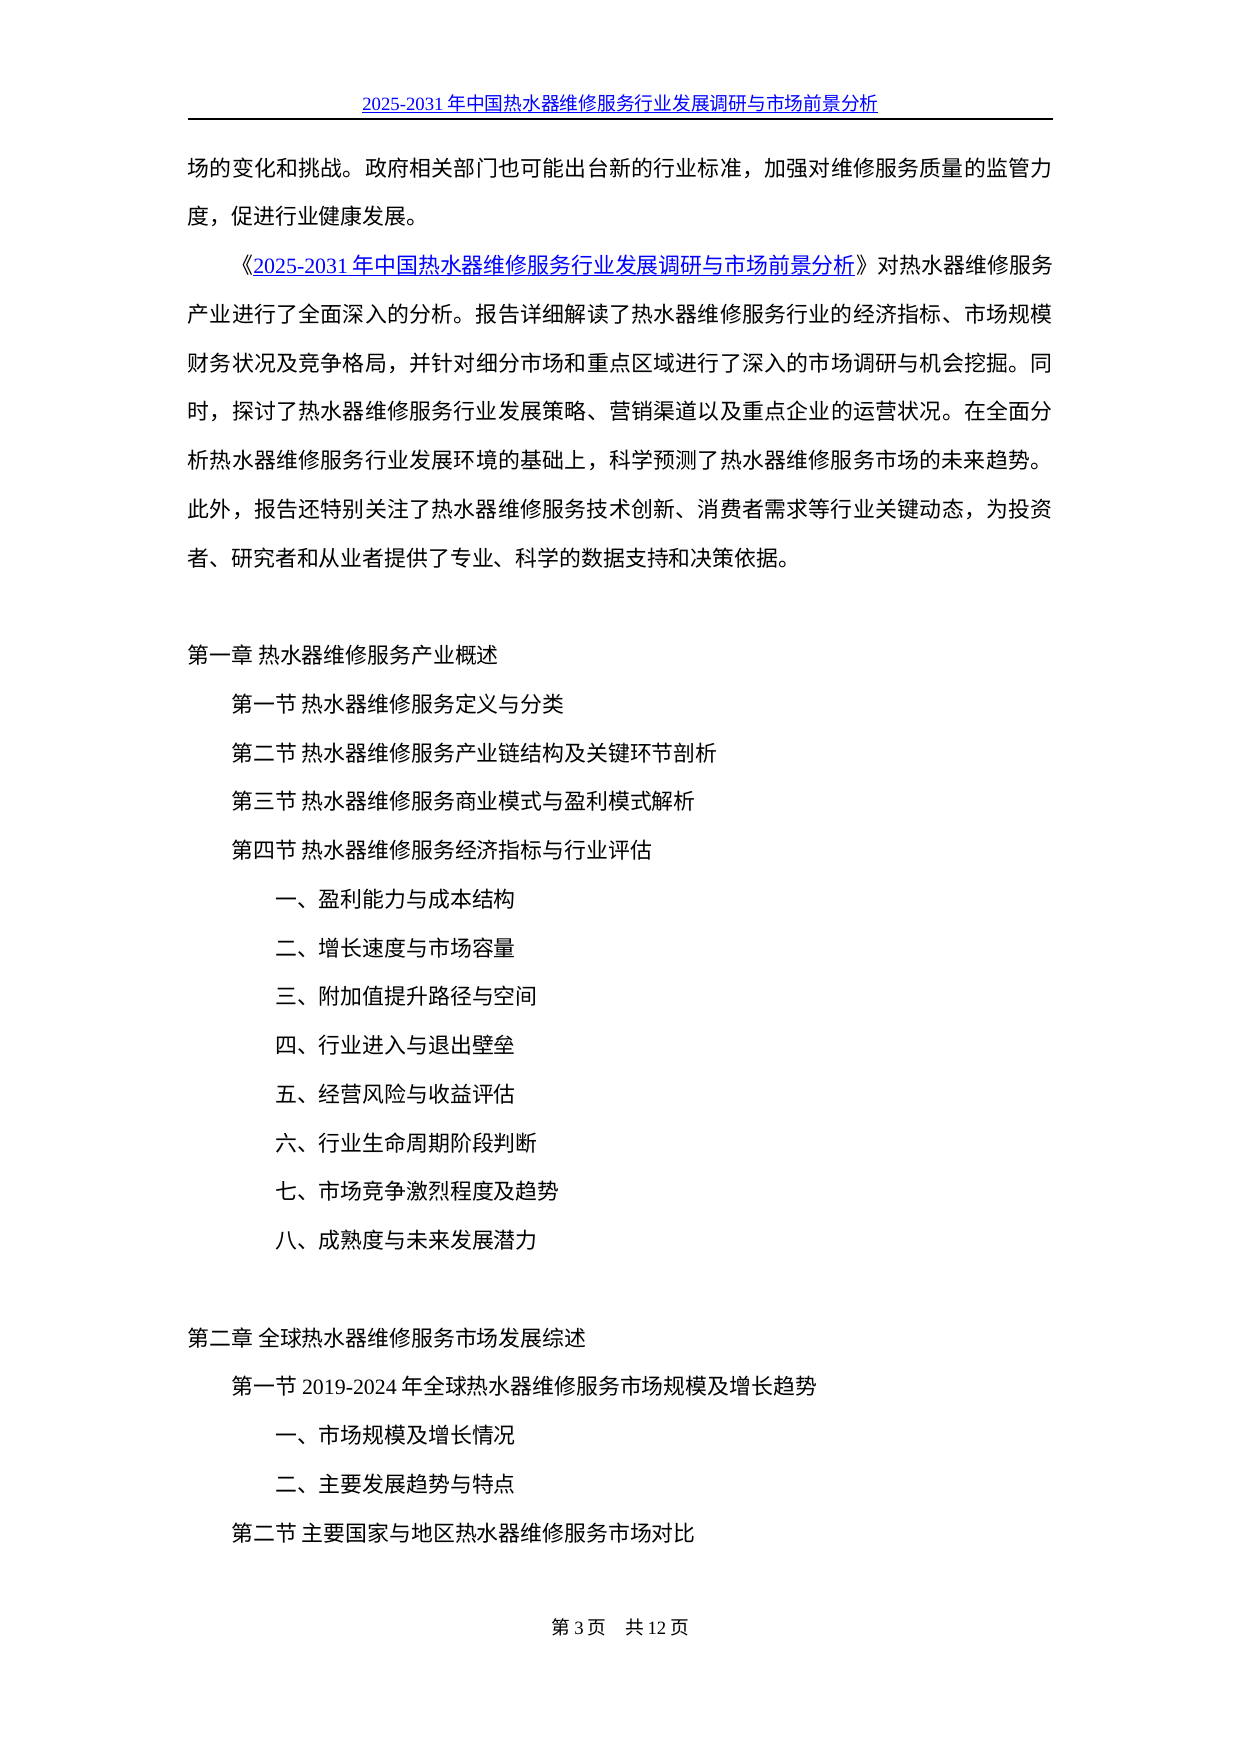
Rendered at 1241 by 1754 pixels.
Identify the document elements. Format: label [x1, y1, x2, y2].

text [187, 150, 1053, 1548]
